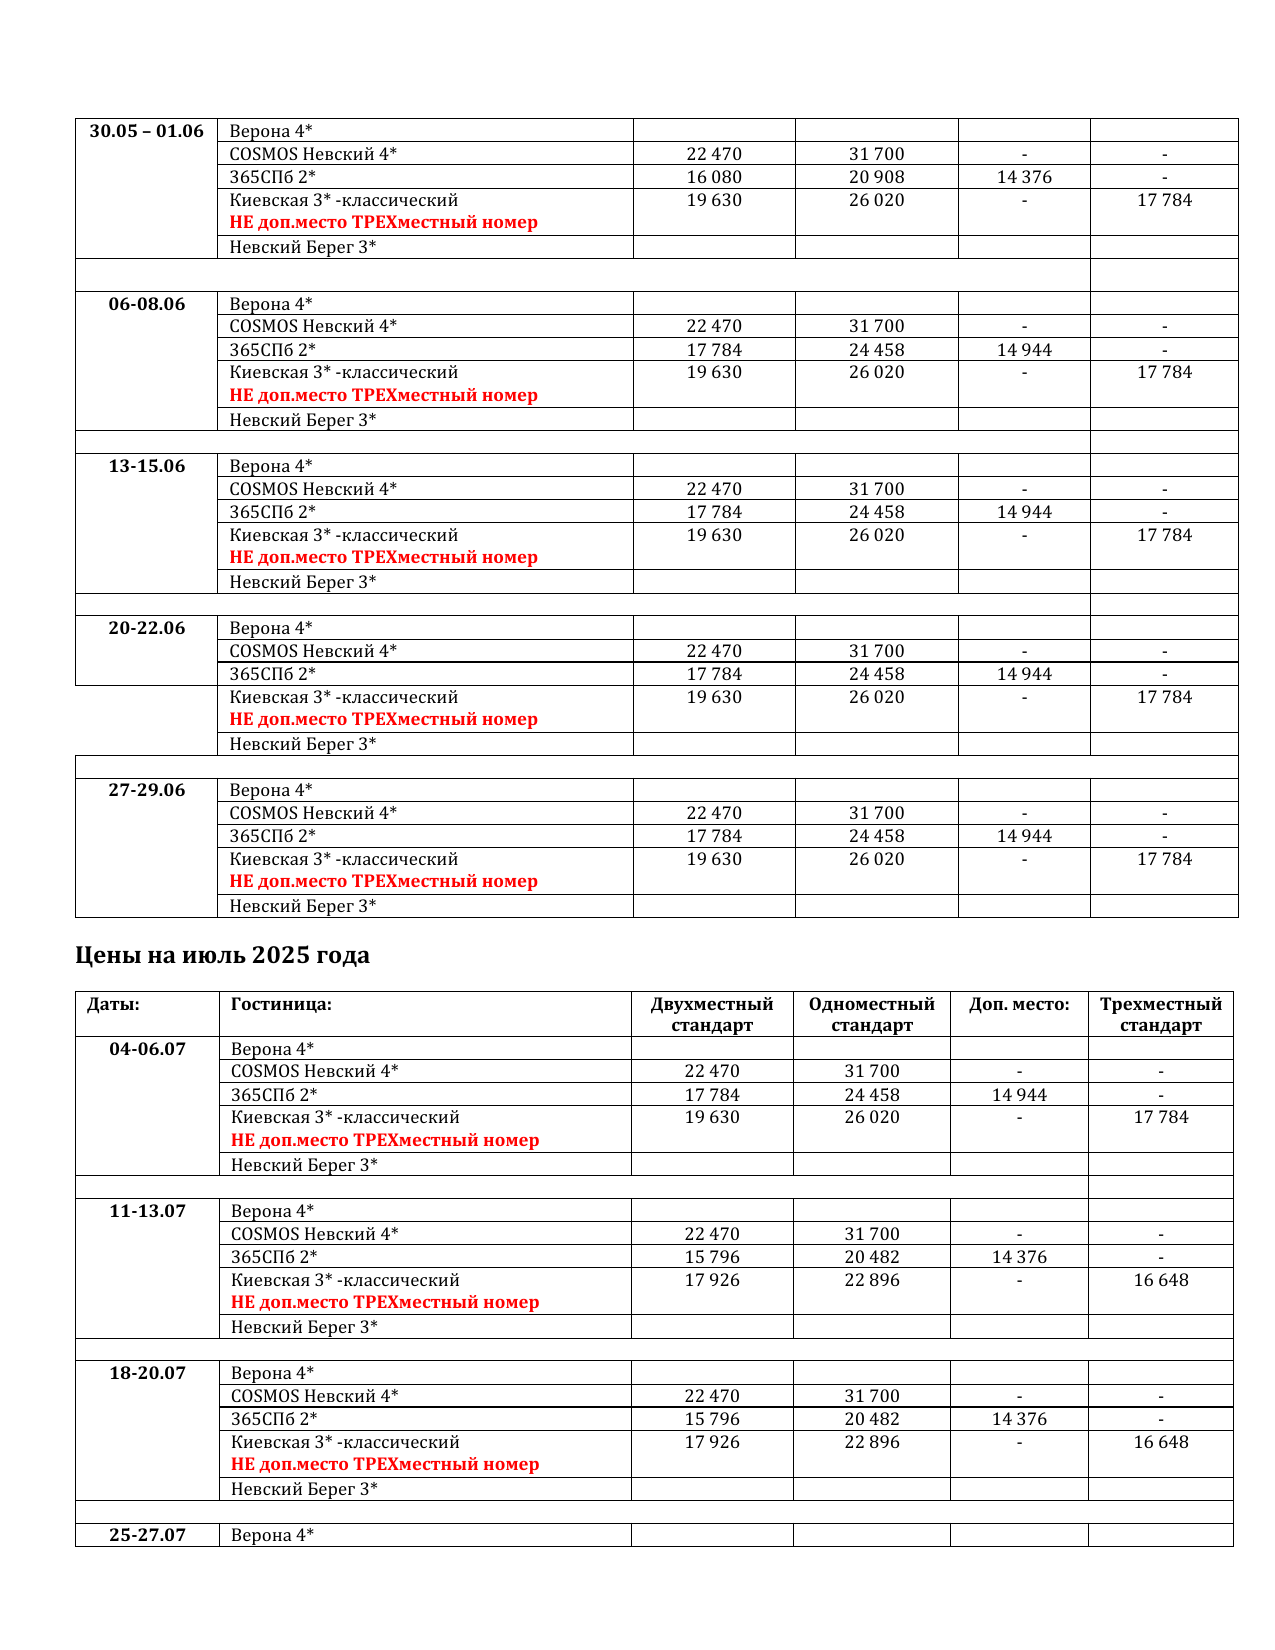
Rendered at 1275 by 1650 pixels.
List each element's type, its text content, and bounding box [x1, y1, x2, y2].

table_cell 14 376 [951, 1245, 1088, 1267]
table_cell Невский Берег 3* [218, 570, 633, 592]
table_cell [76, 756, 1238, 778]
table_cell 22 896 [794, 1431, 950, 1477]
table_cell 16 648 [1089, 1431, 1233, 1477]
table_cell Верона 4* [218, 119, 633, 141]
table_cell [951, 1037, 1088, 1059]
table_cell - [1091, 802, 1238, 824]
table_cell - [1091, 500, 1238, 522]
text Цены на июль 2025 года [75, 940, 1198, 969]
table_cell [1091, 431, 1238, 453]
table_cell - [1089, 1060, 1233, 1082]
table_cell 365СПб 2* [218, 165, 633, 187]
table_cell Невский Берег 3* [218, 408, 633, 430]
table_cell 31 700 [794, 1060, 950, 1082]
table_cell 26 020 [796, 189, 958, 234]
table_cell - [959, 477, 1090, 499]
table_cell [1091, 779, 1238, 801]
table_cell [796, 733, 958, 754]
table_cell - [1089, 1385, 1233, 1406]
table_cell [959, 292, 1090, 314]
table_cell Киевская 3* -классический НЕ доп.место ТРЕХместный номер [220, 1268, 631, 1314]
table_cell - [951, 1060, 1088, 1082]
table_cell 14 944 [959, 500, 1090, 522]
table_cell 17 784 [634, 338, 795, 360]
table_cell [1091, 594, 1238, 615]
table_cell Невский Берег 3* [220, 1153, 631, 1175]
table_cell [959, 454, 1090, 476]
table_cell [959, 119, 1090, 141]
table_cell [634, 733, 795, 754]
table_cell [1091, 570, 1238, 592]
table_cell 15 796 [632, 1408, 793, 1429]
table_cell - [959, 189, 1090, 234]
table_cell [959, 408, 1090, 430]
table_cell 17 784 [1091, 189, 1238, 234]
table_cell 19 630 [634, 848, 795, 894]
table_cell 22 470 [634, 802, 795, 824]
table_cell [632, 1524, 793, 1546]
table_header Доп. место: [951, 992, 1088, 1036]
table_cell 24 458 [796, 338, 958, 360]
table_cell Киевская 3* -классический НЕ доп.место ТРЕХместный номер [218, 848, 633, 894]
table_cell 14 944 [951, 1083, 1088, 1105]
table_cell 365СПб 2* [220, 1408, 631, 1429]
table_cell [76, 1176, 1088, 1198]
table_cell [632, 1199, 793, 1221]
table_cell [1091, 292, 1238, 314]
table_cell 26 020 [796, 361, 958, 407]
table_cell 26 020 [796, 686, 958, 732]
table_cell [959, 895, 1090, 917]
table_cell 31 700 [796, 315, 958, 337]
table_cell [634, 236, 795, 257]
table_cell COSMOS Невский 4* [220, 1060, 631, 1082]
table_cell - [1091, 142, 1238, 164]
table_cell [794, 1315, 950, 1337]
table_cell 14 944 [959, 825, 1090, 847]
table_cell [634, 779, 795, 801]
table_cell [1091, 236, 1238, 257]
table_cell 26 020 [796, 848, 958, 894]
table_cell Верона 4* [220, 1361, 631, 1383]
table_cell Невский Берег 3* [220, 1315, 631, 1337]
table_cell - [1091, 477, 1238, 499]
table_cell COSMOS Невский 4* [220, 1385, 631, 1406]
table_cell 14 944 [959, 338, 1090, 360]
table_cell [796, 119, 958, 141]
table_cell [220, 1431, 631, 1477]
table_cell [1089, 1478, 1233, 1499]
table_cell - [959, 142, 1090, 164]
table_cell [959, 616, 1090, 638]
table_cell COSMOS Невский 4* [220, 1222, 631, 1244]
table_cell [951, 1478, 1088, 1499]
table_cell [1091, 895, 1238, 917]
table_cell [1091, 408, 1238, 430]
table_cell COSMOS Невский 4* [218, 477, 633, 499]
table_cell [632, 1153, 793, 1175]
table_cell [76, 259, 1090, 291]
table_cell [76, 431, 1090, 453]
table_cell [951, 1199, 1088, 1221]
table_cell [632, 1361, 793, 1383]
table_cell - [1089, 1083, 1233, 1105]
table_cell 15 796 [632, 1245, 793, 1267]
table_cell Верона 4* [220, 1524, 631, 1546]
table_cell 22 470 [634, 640, 795, 661]
table_cell COSMOS Невский 4* [218, 640, 633, 661]
table_cell 19 630 [632, 1106, 793, 1152]
table_cell 14 376 [959, 165, 1090, 187]
table_cell [632, 1315, 793, 1337]
table_cell 20-22.06 [76, 616, 217, 684]
table_cell - [1089, 1245, 1233, 1267]
table_cell 16 648 [1089, 1268, 1233, 1314]
table_cell 17 784 [632, 1083, 793, 1105]
table_cell [796, 616, 958, 638]
table_cell [634, 454, 795, 476]
table_cell 31 700 [796, 142, 958, 164]
table_cell - [959, 640, 1090, 661]
table_cell - [951, 1268, 1088, 1314]
table_cell [1089, 1037, 1233, 1059]
table_cell 17 784 [1091, 523, 1238, 569]
table_cell 30.05 – 01.06 [76, 119, 217, 257]
table_cell - [951, 1222, 1088, 1244]
table_cell [959, 733, 1090, 754]
table_cell 18-20.07 [76, 1361, 219, 1499]
table_cell Киевская 3* -классический НЕ доп.место ТРЕХместный номер [220, 1106, 631, 1152]
table_cell 19 630 [634, 523, 795, 569]
table_cell [796, 779, 958, 801]
table_cell - [951, 1431, 1088, 1477]
table_cell 365СПб 2* [218, 338, 633, 360]
table_cell [951, 1153, 1088, 1175]
table_cell 31 700 [796, 640, 958, 661]
table_cell 22 470 [632, 1222, 793, 1244]
table_cell 19 630 [634, 361, 795, 407]
table_cell Киевская 3* -классический НЕ доп.место ТРЕХместный номер [218, 686, 633, 732]
table_cell [796, 236, 958, 257]
table_cell 24 458 [796, 663, 958, 684]
table_cell [1091, 259, 1238, 291]
table_cell [1089, 1361, 1233, 1383]
table_header Двухместный стандарт [632, 992, 793, 1036]
table_cell [76, 594, 1090, 615]
table_cell Верона 4* [218, 292, 633, 314]
table_cell 17 784 [1091, 361, 1238, 407]
table_cell 22 470 [634, 142, 795, 164]
table_cell [1091, 454, 1238, 476]
table_cell 365СПб 2* [220, 1245, 631, 1267]
table_cell - [959, 848, 1090, 894]
table_cell [1091, 119, 1238, 141]
table_cell 14 944 [959, 663, 1090, 684]
table_cell - [1089, 1408, 1233, 1429]
table_cell [634, 408, 795, 430]
table_cell 17 784 [1091, 686, 1238, 732]
table_cell Верона 4* [218, 779, 633, 801]
table_cell 22 470 [634, 477, 795, 499]
table_cell [632, 1037, 793, 1059]
table_cell - [959, 361, 1090, 407]
table_cell 16 080 [634, 165, 795, 187]
table_cell [796, 408, 958, 430]
table_cell [1091, 616, 1238, 638]
table_cell - [1091, 663, 1238, 684]
table_cell [632, 1478, 793, 1499]
table_cell [796, 454, 958, 476]
table_cell 13-15.06 [76, 454, 217, 592]
table_cell 17 784 [1089, 1106, 1233, 1152]
table_cell 17 784 [1091, 848, 1238, 894]
table_cell 20 482 [794, 1408, 950, 1429]
table_cell - [959, 686, 1090, 732]
table_cell 22 470 [634, 315, 795, 337]
table_cell COSMOS Невский 4* [218, 142, 633, 164]
table_cell [951, 1361, 1088, 1383]
table_cell Невский Берег 3* [218, 895, 633, 917]
table_cell - [1091, 825, 1238, 847]
table_cell COSMOS Невский 4* [218, 315, 633, 337]
table_cell [959, 779, 1090, 801]
table_cell 20 908 [796, 165, 958, 187]
table_cell 17 784 [634, 500, 795, 522]
table_cell 31 700 [796, 477, 958, 499]
table_cell 04-06.07 [76, 1037, 219, 1175]
table_cell 17 926 [632, 1268, 793, 1314]
table_cell - [1089, 1222, 1233, 1244]
table_cell 22 470 [632, 1385, 793, 1406]
table_cell 24 458 [796, 500, 958, 522]
table_cell [794, 1037, 950, 1059]
table_header Одноместный стандарт [794, 992, 950, 1036]
table_cell 24 458 [796, 825, 958, 847]
table_cell Верона 4* [220, 1199, 631, 1221]
table_cell Верона 4* [218, 454, 633, 476]
table_cell Верона 4* [218, 616, 633, 638]
table_cell [1091, 733, 1238, 754]
table_cell 365СПб 2* [220, 1083, 631, 1105]
table_cell Невский Берег 3* [218, 733, 633, 754]
table_cell [76, 1339, 1233, 1360]
table_cell [959, 570, 1090, 592]
table_cell 19 630 [634, 189, 795, 234]
table_cell [796, 292, 958, 314]
table_cell 17 926 [632, 1431, 793, 1477]
table_cell [951, 1315, 1088, 1337]
table_cell 11-13.07 [76, 1199, 219, 1337]
table_cell [76, 1501, 1233, 1523]
table_cell COSMOS Невский 4* [218, 802, 633, 824]
table_cell [794, 1524, 950, 1546]
table_cell 25-27.07 [76, 1524, 219, 1546]
table_cell Киевская 3* -классический НЕ доп.место ТРЕХместный номер [218, 523, 633, 569]
table_header Трехместный стандарт [1089, 992, 1233, 1036]
table_cell [796, 570, 958, 592]
table_cell Верона 4* [220, 1037, 631, 1059]
table_cell 31 700 [794, 1385, 950, 1406]
table_cell 26 020 [794, 1106, 950, 1152]
table_cell [951, 1524, 1088, 1546]
table_cell 31 700 [796, 802, 958, 824]
table_cell 27-29.06 [76, 779, 217, 917]
table_cell [794, 1153, 950, 1175]
table_cell 24 458 [794, 1083, 950, 1105]
table_cell 06-08.06 [76, 292, 217, 430]
table_cell - [1091, 315, 1238, 337]
table_cell 17 784 [634, 825, 795, 847]
table_cell - [951, 1385, 1088, 1406]
table_cell 14 376 [951, 1408, 1088, 1429]
table_cell [1089, 1199, 1233, 1221]
table_cell 17 784 [634, 663, 795, 684]
table_cell [1089, 1524, 1233, 1546]
table_cell [794, 1361, 950, 1383]
table_cell [796, 895, 958, 917]
table_cell - [951, 1106, 1088, 1152]
table_cell 365СПб 2* [218, 825, 633, 847]
table_cell 31 700 [794, 1222, 950, 1244]
table_cell 365СПб 2* [218, 500, 633, 522]
table_cell [634, 895, 795, 917]
table_cell Невский Берег 3* [218, 236, 633, 257]
table_header Гостиница: [220, 992, 631, 1036]
table_cell 26 020 [796, 523, 958, 569]
table_cell [1089, 1153, 1233, 1175]
table_cell - [1091, 165, 1238, 187]
table_cell [794, 1199, 950, 1221]
table_cell [634, 570, 795, 592]
table_cell Киевская 3* -классический НЕ доп.место ТРЕХместный номер [218, 189, 633, 234]
table_cell 365СПб 2* [218, 663, 633, 684]
table_cell 22 896 [794, 1268, 950, 1314]
table_cell Киевская 3* -классический НЕ доп.место ТРЕХместный номер [218, 361, 633, 407]
table_cell - [959, 523, 1090, 569]
table_cell - [959, 315, 1090, 337]
table_cell [1089, 1176, 1233, 1198]
table_cell [959, 236, 1090, 257]
table_cell Невский Берег 3* [220, 1478, 631, 1499]
table_cell - [1091, 640, 1238, 661]
table_cell [1089, 1315, 1233, 1337]
table_cell 19 630 [634, 686, 795, 732]
table_cell [634, 616, 795, 638]
table_cell [794, 1478, 950, 1499]
table_cell - [1091, 338, 1238, 360]
table_cell 20 482 [794, 1245, 950, 1267]
table_cell [634, 119, 795, 141]
table_header Даты: [76, 992, 219, 1036]
table_cell - [959, 802, 1090, 824]
table_cell [634, 292, 795, 314]
table_cell 22 470 [632, 1060, 793, 1082]
